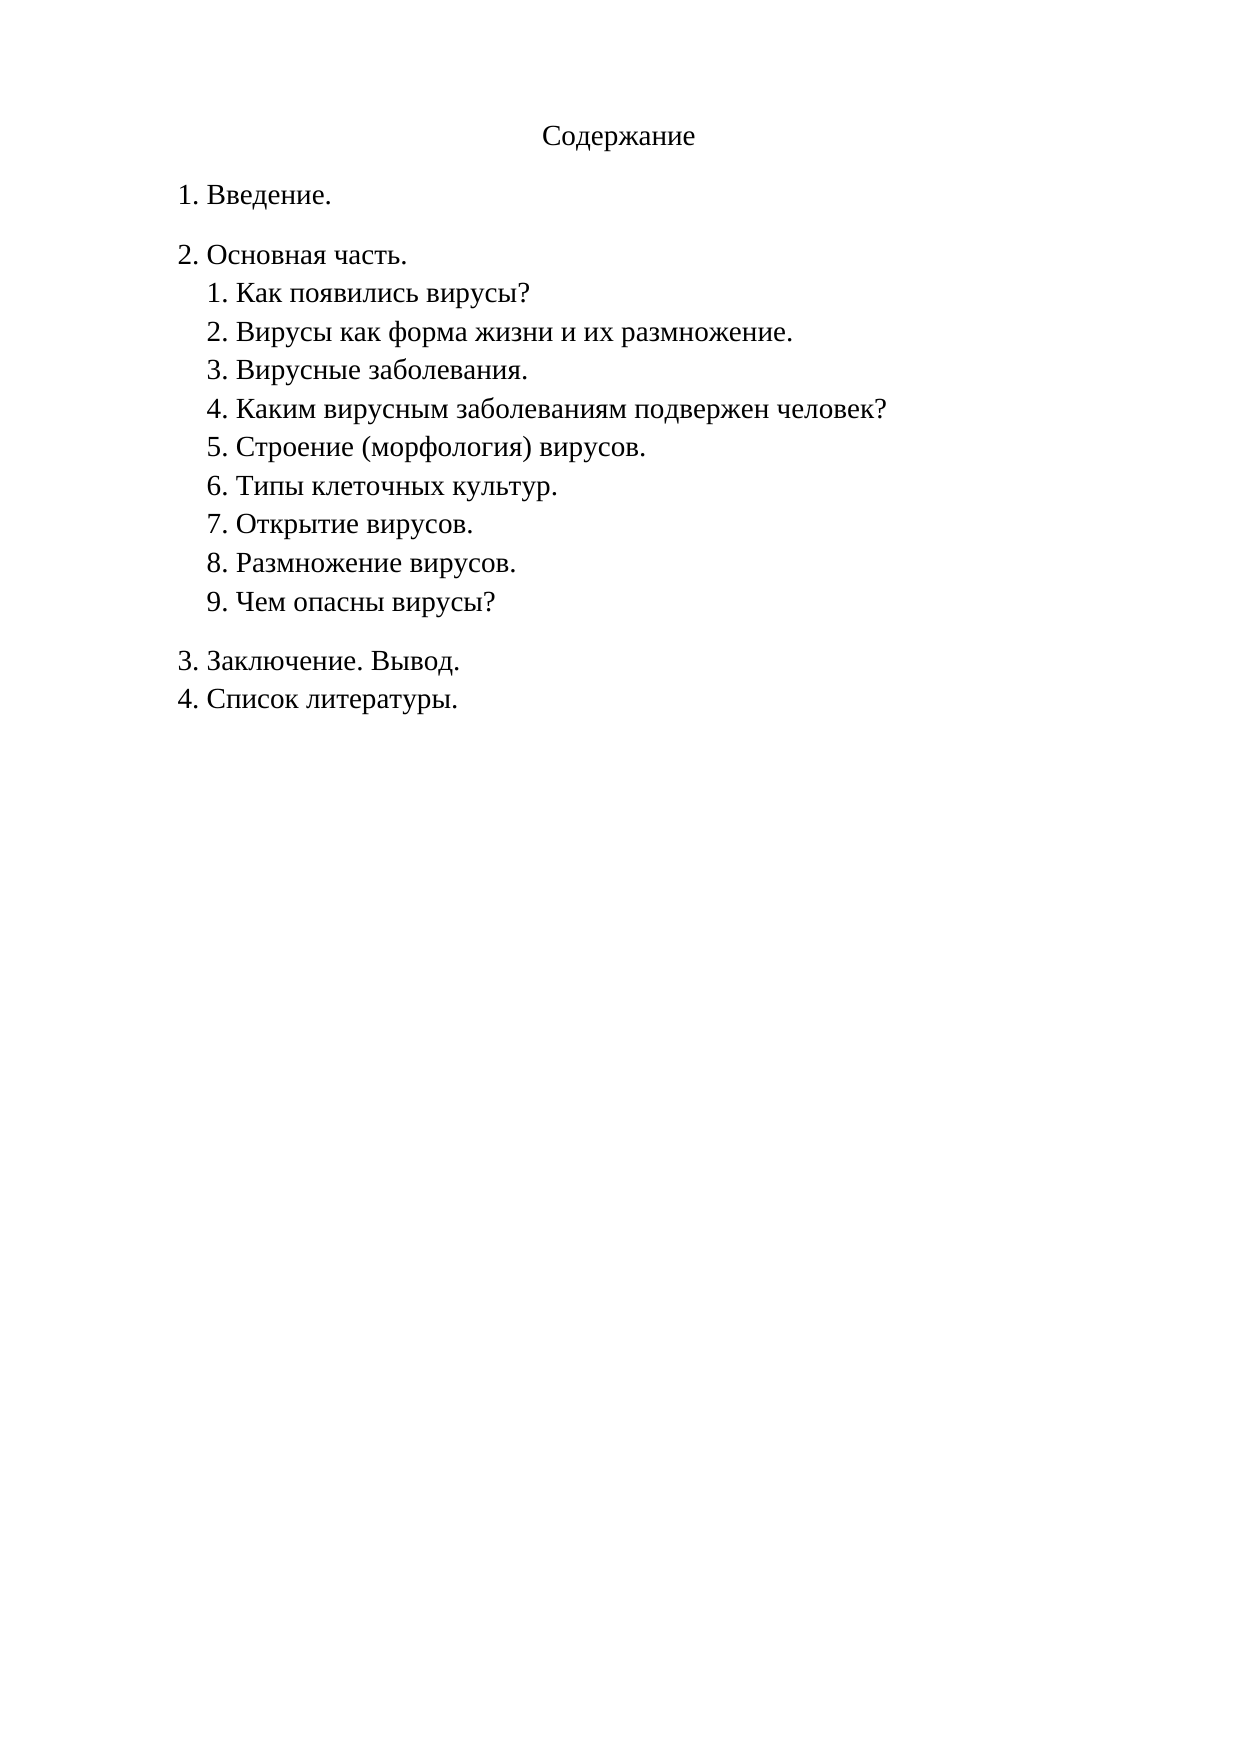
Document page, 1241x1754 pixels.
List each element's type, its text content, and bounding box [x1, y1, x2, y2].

text Содержание [177, 118, 1152, 152]
text 2. Основная часть. 1. Как появились вирусы? 2. Вирусы как форма жизни и их размножение. 3. Вирусные заболевания. 4. Каким вирусным заболеваниям подвержен человек? 5. Строение (морфология) вирусов. 6. Типы клеточных культур. 7. Открытие вирусов. 8. Размножение вирусов. 9. Чем опасны вирусы? [177, 237, 1152, 617]
text 1. Введение. [177, 177, 1152, 211]
text 3. Заключение. Вывод. 4. Список литературы. [177, 643, 1152, 715]
